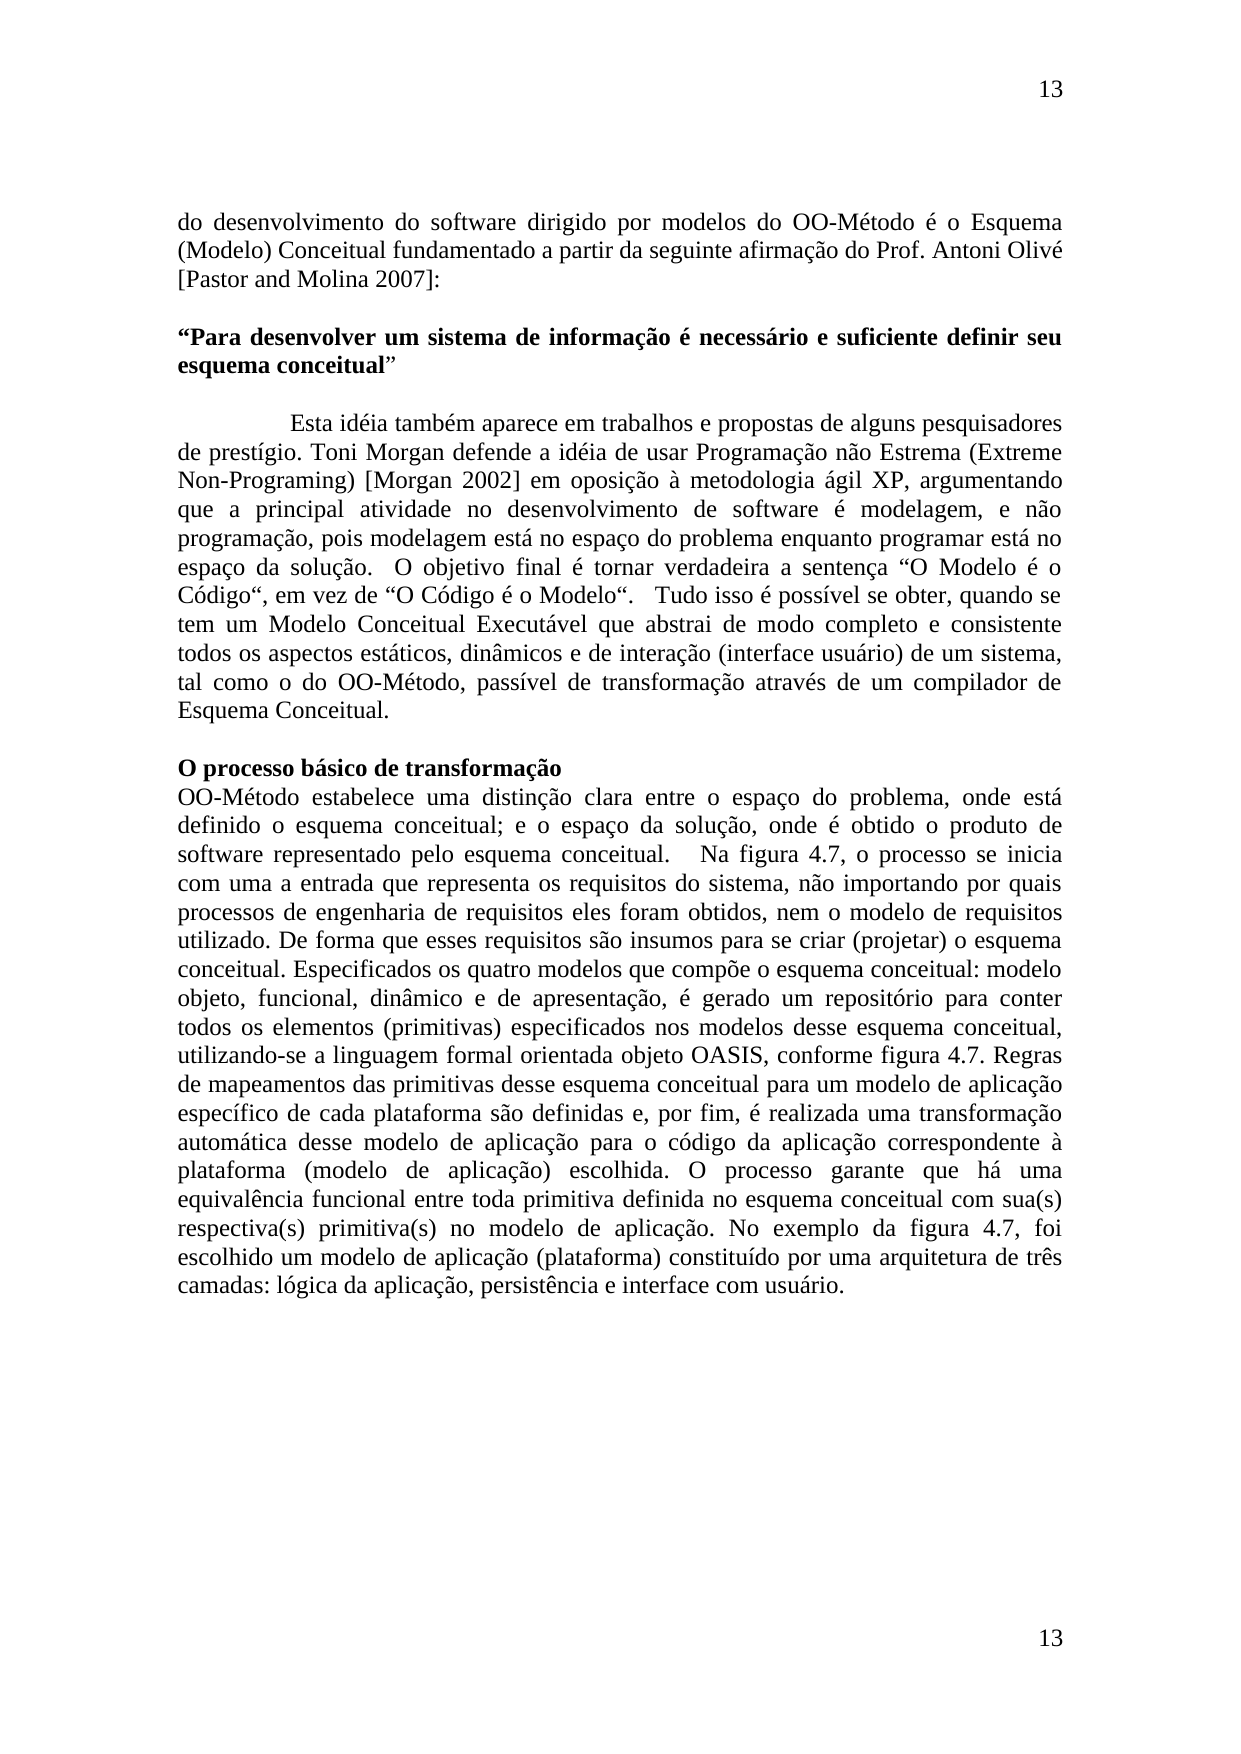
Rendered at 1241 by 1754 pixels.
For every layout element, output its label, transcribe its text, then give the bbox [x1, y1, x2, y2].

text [177, 207, 1063, 293]
text OO-Método estabelece uma distinção clara entre o espaço do problema, onde está definido o esquema conceitual; e o espaço da solução, onde é obtido o produto de software representado pelo esquema conceitual. Na figura 4.7, o processo se inicia com uma a entrada que representa os requisitos do sistema, não importando por quais processos de engenharia de requisitos eles foram obtidos, nem o modelo de requisitos utilizado. De forma que esses requisitos são insumos para se criar (projetar) o esquema conceitual. Especificados os quatro modelos que compõe o esquema conceitual: modelo objeto, funcional, dinâmico e de apresentação, é gerado um repositório para conter todos os elementos (primitivas) especificados nos modelos desse esquema conceitual, utilizando-se a linguagem formal orientada objeto OASIS, conforme figura 4.7. Regras de mapeamentos das primitivas desse esquema conceitual para um modelo de aplicação específico de cada plataforma são definidas e, por fim, é realizada uma transformação automática desse modelo de aplicação para o código da aplicação correspondente à plataforma (modelo de aplicação) escolhida. O processo garante que há uma equivalência funcional entre toda primitiva definida no esquema conceitual com sua(s) respectiva(s) primitiva(s) no modelo de aplicação. No exemplo da figura 4.7, foi escolhido um modelo de aplicação (plataforma) constituído por uma arquitetura de três camadas: lógica da aplicação, persistência e interface com usuário. [177, 782, 1063, 1299]
text Esta idéia também aparece em trabalhos e propostas de alguns pesquisadores de prestígio. Toni Morgan defende a idéia de usar Programação não Estrema (Extreme Non-Programing) [Morgan 2002] em oposição à metodologia ágil XP, argumentando que a principal atividade no desenvolvimento de software é modelagem, e não programação, pois modelagem está no espaço do problema enquanto programar está no espaço da solução. O objetivo final é tornar verdadeira a sentença “O Modelo é o Código“, em vez de “O Código é o Modelo“. Tudo isso é possível se obter, quando se tem um Modelo Conceitual Executável que abstrai de modo completo e consistente todos os aspectos estáticos, dinâmicos e de interação (interface usuário) de um sistema, tal como o do OO-Método, passível de transformação através de um compilador de Esquema Conceitual. [177, 408, 1063, 724]
text O processo básico de transformação [177, 753, 1063, 782]
text “Para desenvolver um sistema de informação é necessário e suficiente definir seu esquema conceitual” [177, 322, 1063, 379]
